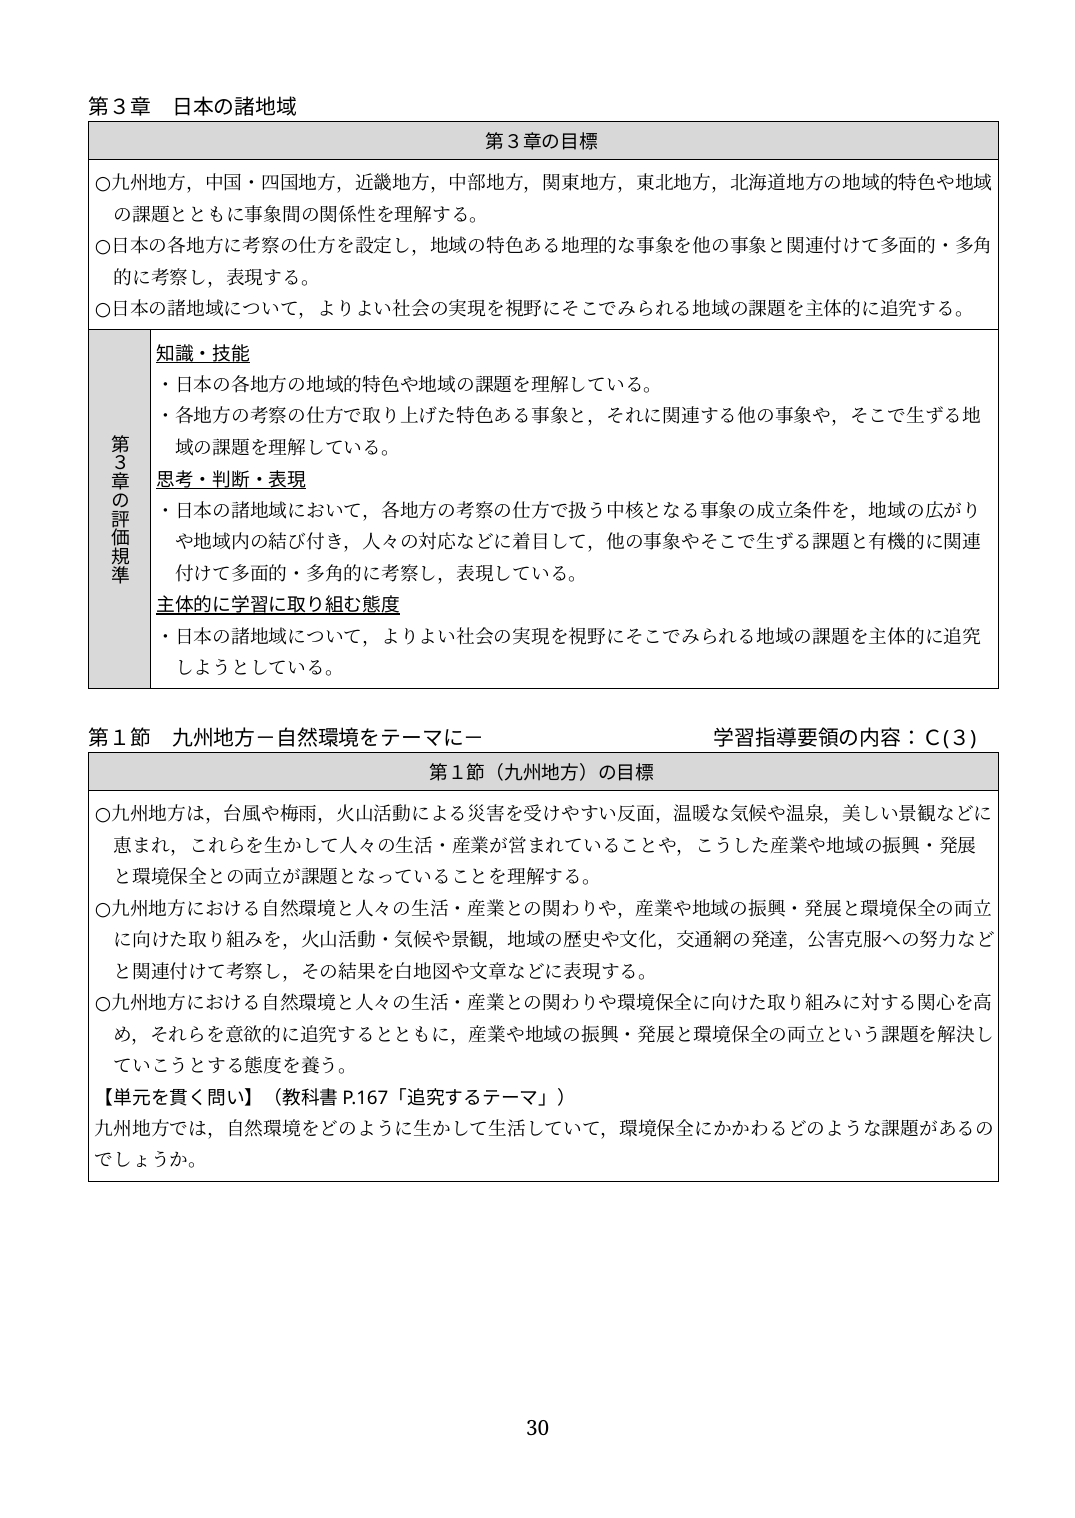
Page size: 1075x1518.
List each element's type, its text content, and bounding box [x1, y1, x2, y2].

table_header 第１節（九州地方）の目標 [89, 753, 998, 790]
text 第１節 九州地方－自然環境をテーマに－ 学習指導要領の内容：Ｃ(３) [89, 721, 986, 752]
table_cell ○九州地方，中国・四国地方，近畿地方，中部地方，関東地方，東北地方，北海道地方の地域的特色や地域の課題とともに事象間の関係性を理解する。 ○日本の各地方に考察の仕方を設定し，地域の特色ある地理的な事象を他の事象と関連付けて多面的・多角的に考察し，表現する。 ○日本の諸地域について，よりよい社会の実現を視野にそこでみられる地域の課題を主体的に追究する。 [89, 160, 998, 329]
table_cell 知識・技能 ・日本の各地方の地域的特色や地域の課題を理解している。 ・各地方の考察の仕方で取り上げた特色ある事象と，それに関連する他の事象や，そこで生ずる地域の課題を理解している。 思考・判断・表現 ・日本の諸地域において，各地方の考察の仕方で扱う中核となる事象の成立条件を，地域の広がりや地域内の結び付き，人々の対応などに着目して，他の事象やそこで生ずる課題と有機的に関連付けて多面的・多角的に考察し，表現している。 主体的に学習に取り組む態度 ・日本の諸地域について，よりよい社会の実現を視野にそこでみられる地域の課題を主体的に追究しようとしている。 [151, 330, 998, 688]
table_header 第３章の目標 [89, 122, 998, 159]
table_cell 第３章の評価規準 [89, 330, 150, 688]
table_cell ○九州地方は，台風や梅雨，火山活動による災害を受けやすい反面，温暖な気候や温泉，美しい景観などに恵まれ，これらを生かして人々の生活・産業が営まれていることや，こうした産業や地域の振興・発展と環境保全との両立が課題となっていることを理解する。 ○九州地方における自然環境と人々の生活・産業との関わりや，産業や地域の振興・発展と環境保全の両立に向けた取り組みを，火山活動・気候や景観，地域の歴史や文化，交通網の発達，公害克服への努力などと関連付けて考察し，その結果を白地図や文章などに表現する。 ○九州地方における自然環境と人々の生活・産業との関わりや環境保全に向けた取り組みに対する関心を高め，それらを意欲的に追究するとともに，産業や地域の振興・発展と環境保全の両立という課題を解決していこうとする態度を養う。 【単元を貫く問い】（教科書P.167「追究するテーマ」） 九州地方では，自然環境をどのように生かして生活していて，環境保全にかかわるどのような課題があるの でしょうか。 [89, 791, 998, 1181]
text 第３章 日本の諸地域 [89, 90, 986, 121]
